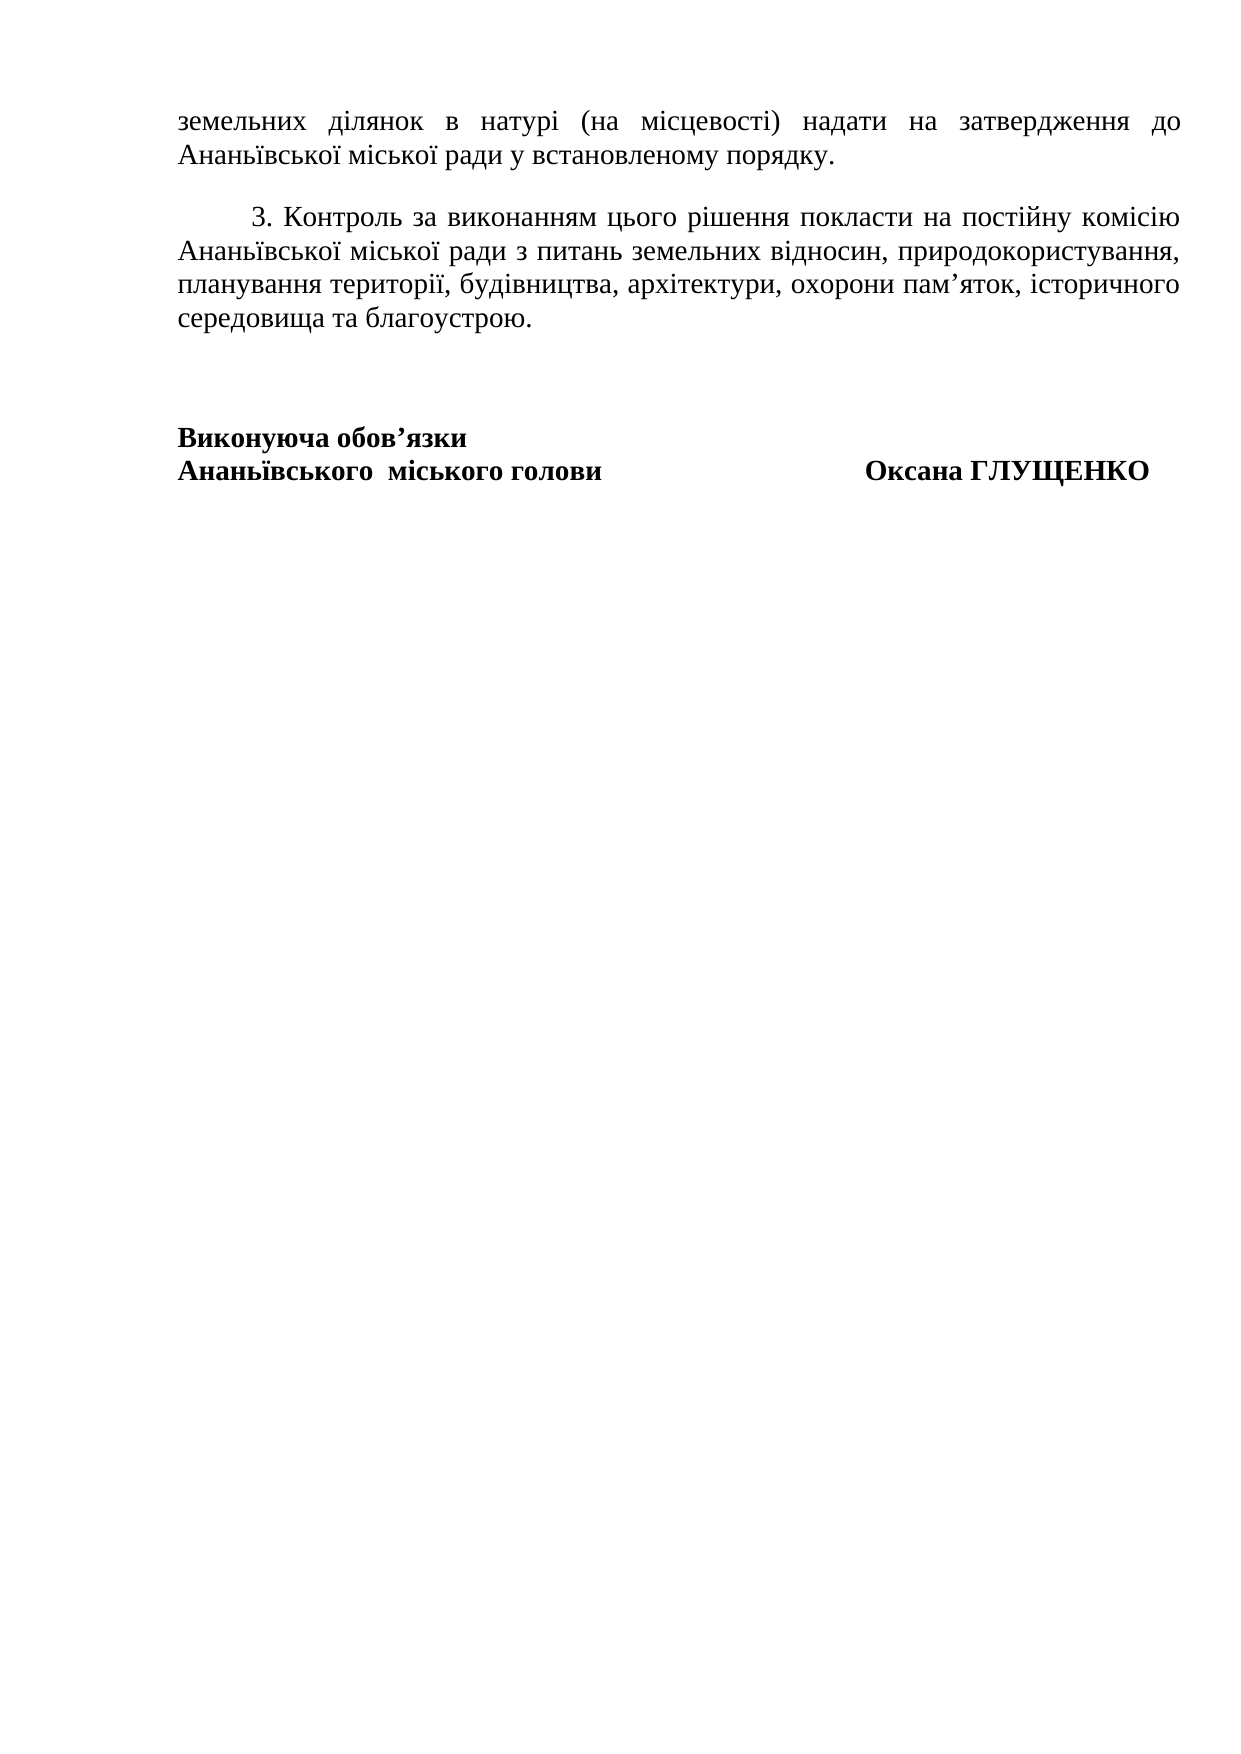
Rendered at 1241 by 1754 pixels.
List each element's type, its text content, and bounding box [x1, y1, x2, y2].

text Виконуюча обов’язки [177, 420, 1181, 453]
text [177, 103, 1181, 171]
text 3. Контроль за виконанням цього рішення покласти на постійну комісію Ананьївської міської ради з питань земельних відносин, природокористування, планування території, будівництва, архітектури, охорони пам’яток, історичного середовища та благоустрою. [177, 199, 1181, 333]
text Ананьївського міського голови Оксана ГЛУЩЕНКО [177, 453, 1181, 487]
